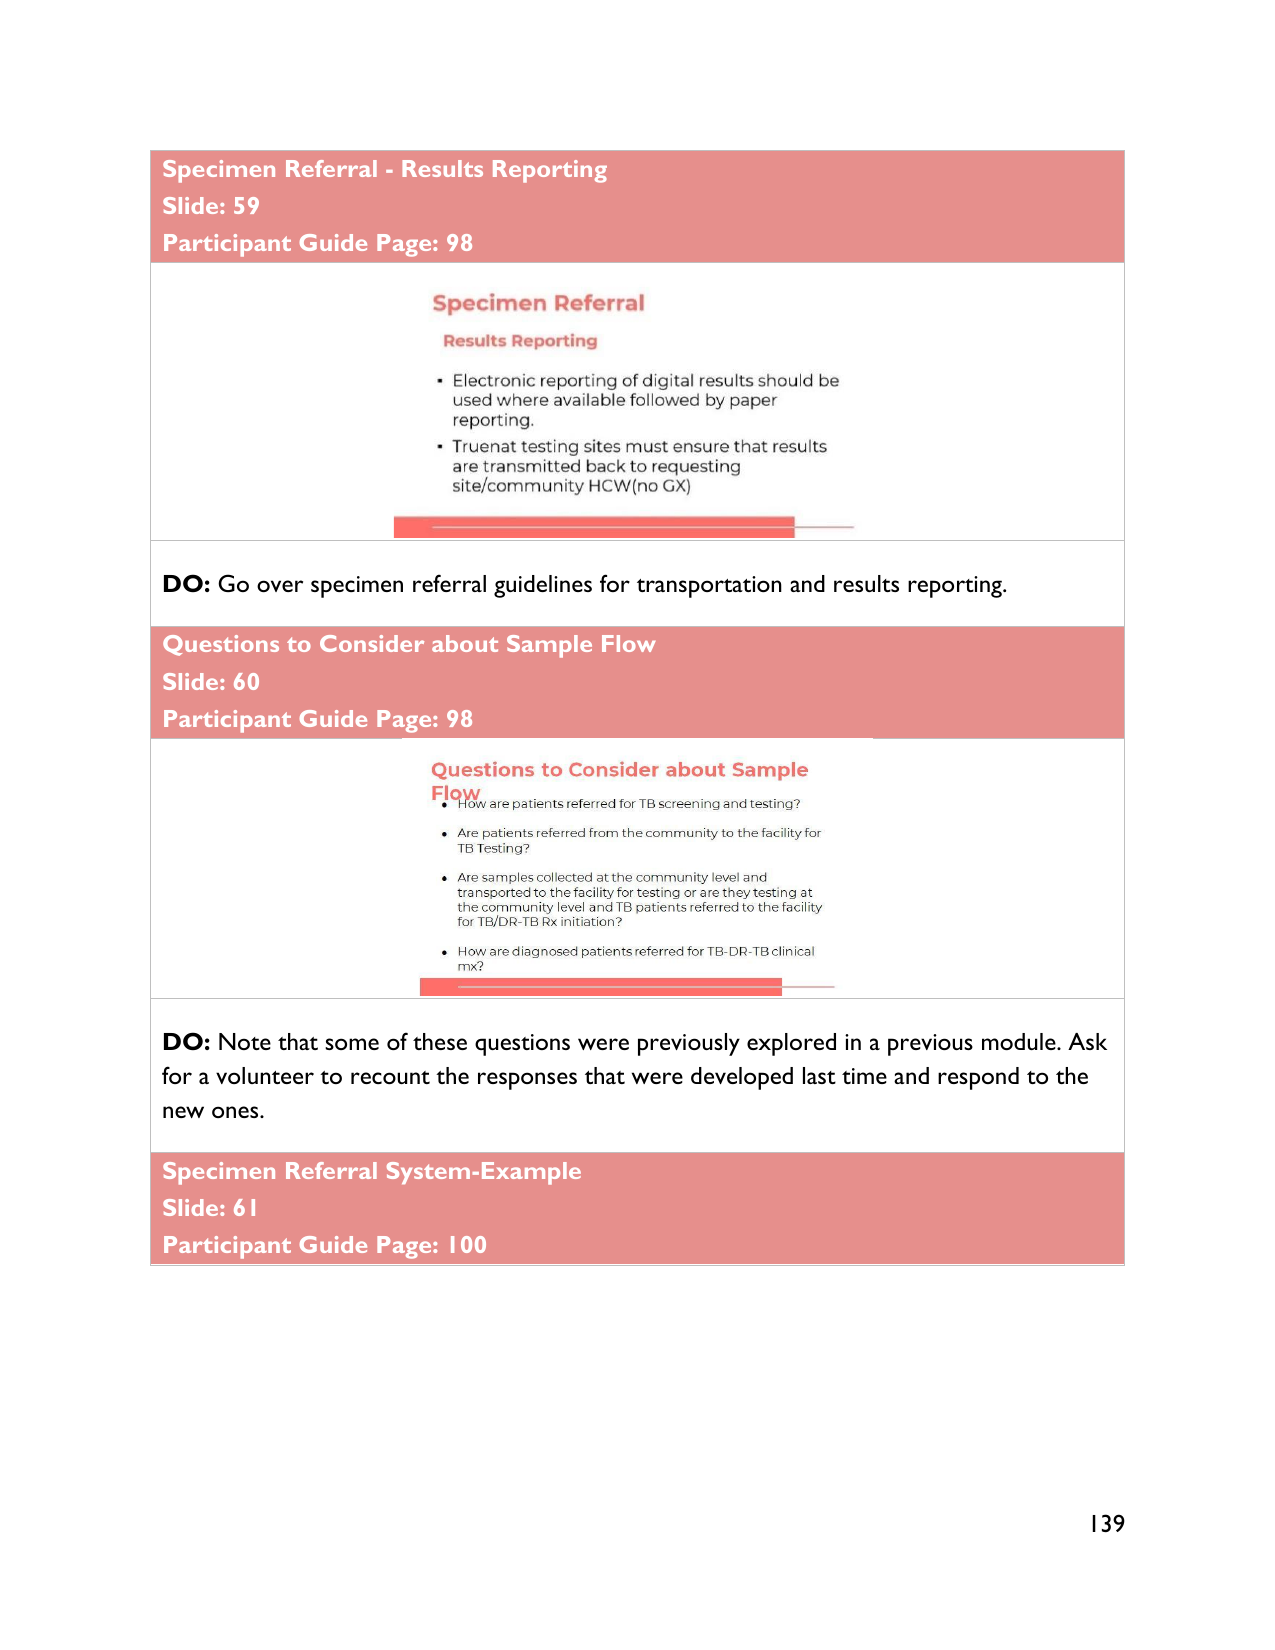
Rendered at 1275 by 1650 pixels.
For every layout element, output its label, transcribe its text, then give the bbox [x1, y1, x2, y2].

table_cell Specimen Referral System-Example Slide: 61 Participant Guide Page: 100 [151, 1153, 1124, 1264]
table_cell [151, 263, 1124, 540]
table_cell [151, 739, 1124, 998]
picture [402, 738, 873, 996]
table_cell Questions to Consider about Sample Flow Slide: 60 Participant Guide Page: 98 [151, 627, 1124, 738]
table_cell Specimen Referral - Results Reporting Slide: 59 Participant Guide Page: 98 [151, 151, 1124, 262]
table_cell DO: Note that some of these questions were previously explored in a previous module. Ask for a volunteer to recount the responses that were developed last time and respond to the new ones. [151, 999, 1124, 1152]
table_cell DO: Go over specimen referral guidelines for transportation and results reporting. [151, 541, 1124, 626]
picture [393, 263, 882, 538]
